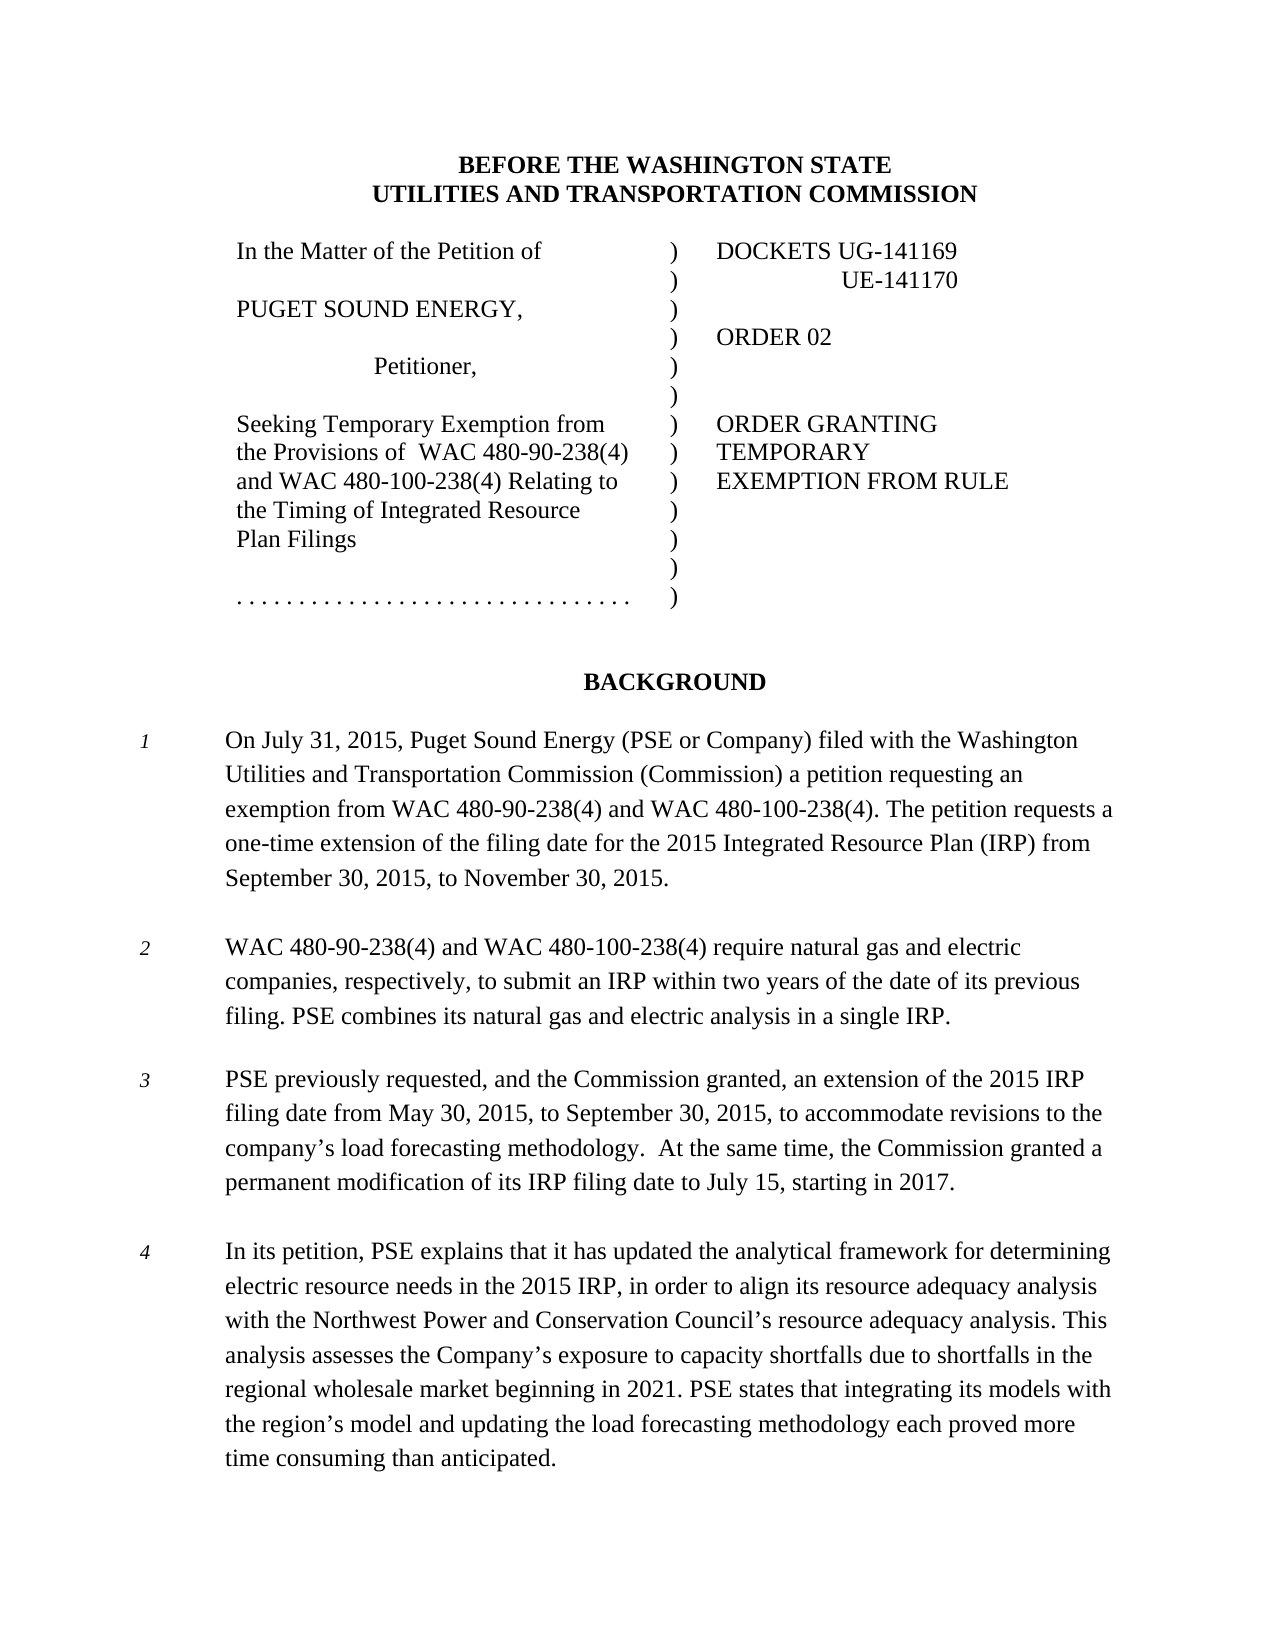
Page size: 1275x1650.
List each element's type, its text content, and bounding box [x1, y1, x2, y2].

text BEFORE THE [225, 150, 1125, 179]
text In its petition, PSE explains that it has updated the analytical framework for determining electric resource needs in the 2015 IRP, in order to align its resource adequacy analysis with the Northwest Power and Conservation Council’s resource adequacy analysis. This analysis assesses the Company’s exposure to capacity shortfalls due to shortfalls in the regional wholesale market beginning in 2021. PSE states that integrating its models with the region’s model and updating the load forecasting methodology each proved more time consuming than anticipated. [150, 1236, 1125, 1472]
table_header DOCKETS UG-141169 UE-141170 ORDER 02 ORDER GRANTING TEMPORARY EXEMPTION FROM RULE [705, 236, 1101, 639]
text On July 31, 2015, Puget Sound Energy (PSE or Company) filed with the Washington Utilities and Transportation Commission (Commission) a petition requesting an exemption from WAC 480-90-238(4) and WAC 480-100-238(4). The petition requests a one-time extension of the filing date for the 2015 Integrated Resource Plan (IRP) from September 30, 2015, to November 30, 2015. [150, 725, 1125, 892]
text UTILITIES AND TRANSPORTATION COMMISSION [225, 179, 1125, 207]
table_header ) ) ) ) ) ) ) ) ) ) ) ) ) [643, 236, 705, 639]
table_header In the Matter of the Petition of PUGET SOUND ENERGY, Petitioner, Seeking Temporary Exemption from the Provisions of WAC 480-90-238(4) and WAC 480-100-238(4) Relating to the Timing of Integrated Resource Plan Filings . . . . . . . . . . . . . . . . . . . . . . . . . . . . . . . . [225, 236, 642, 639]
text WAC 480-90-238(4) and WAC 480-100-238(4) require natural gas and electric companies, respectively, to submit an IRP within two years of the date of its previous filing. PSE combines its natural gas and electric analysis in a single IRP. [150, 932, 1125, 1029]
text PSE previously requested, and the Commission granted, an extension of the 2015 IRP filing date from May 30, 2015, to September 30, 2015, to accommodate revisions to the company’s load forecasting methodology. At the same time, the Commission granted a permanent modification of its IRP filing date to July 15, starting in 2017. [150, 1064, 1125, 1196]
subtitle BACKGROUND [225, 667, 1125, 696]
